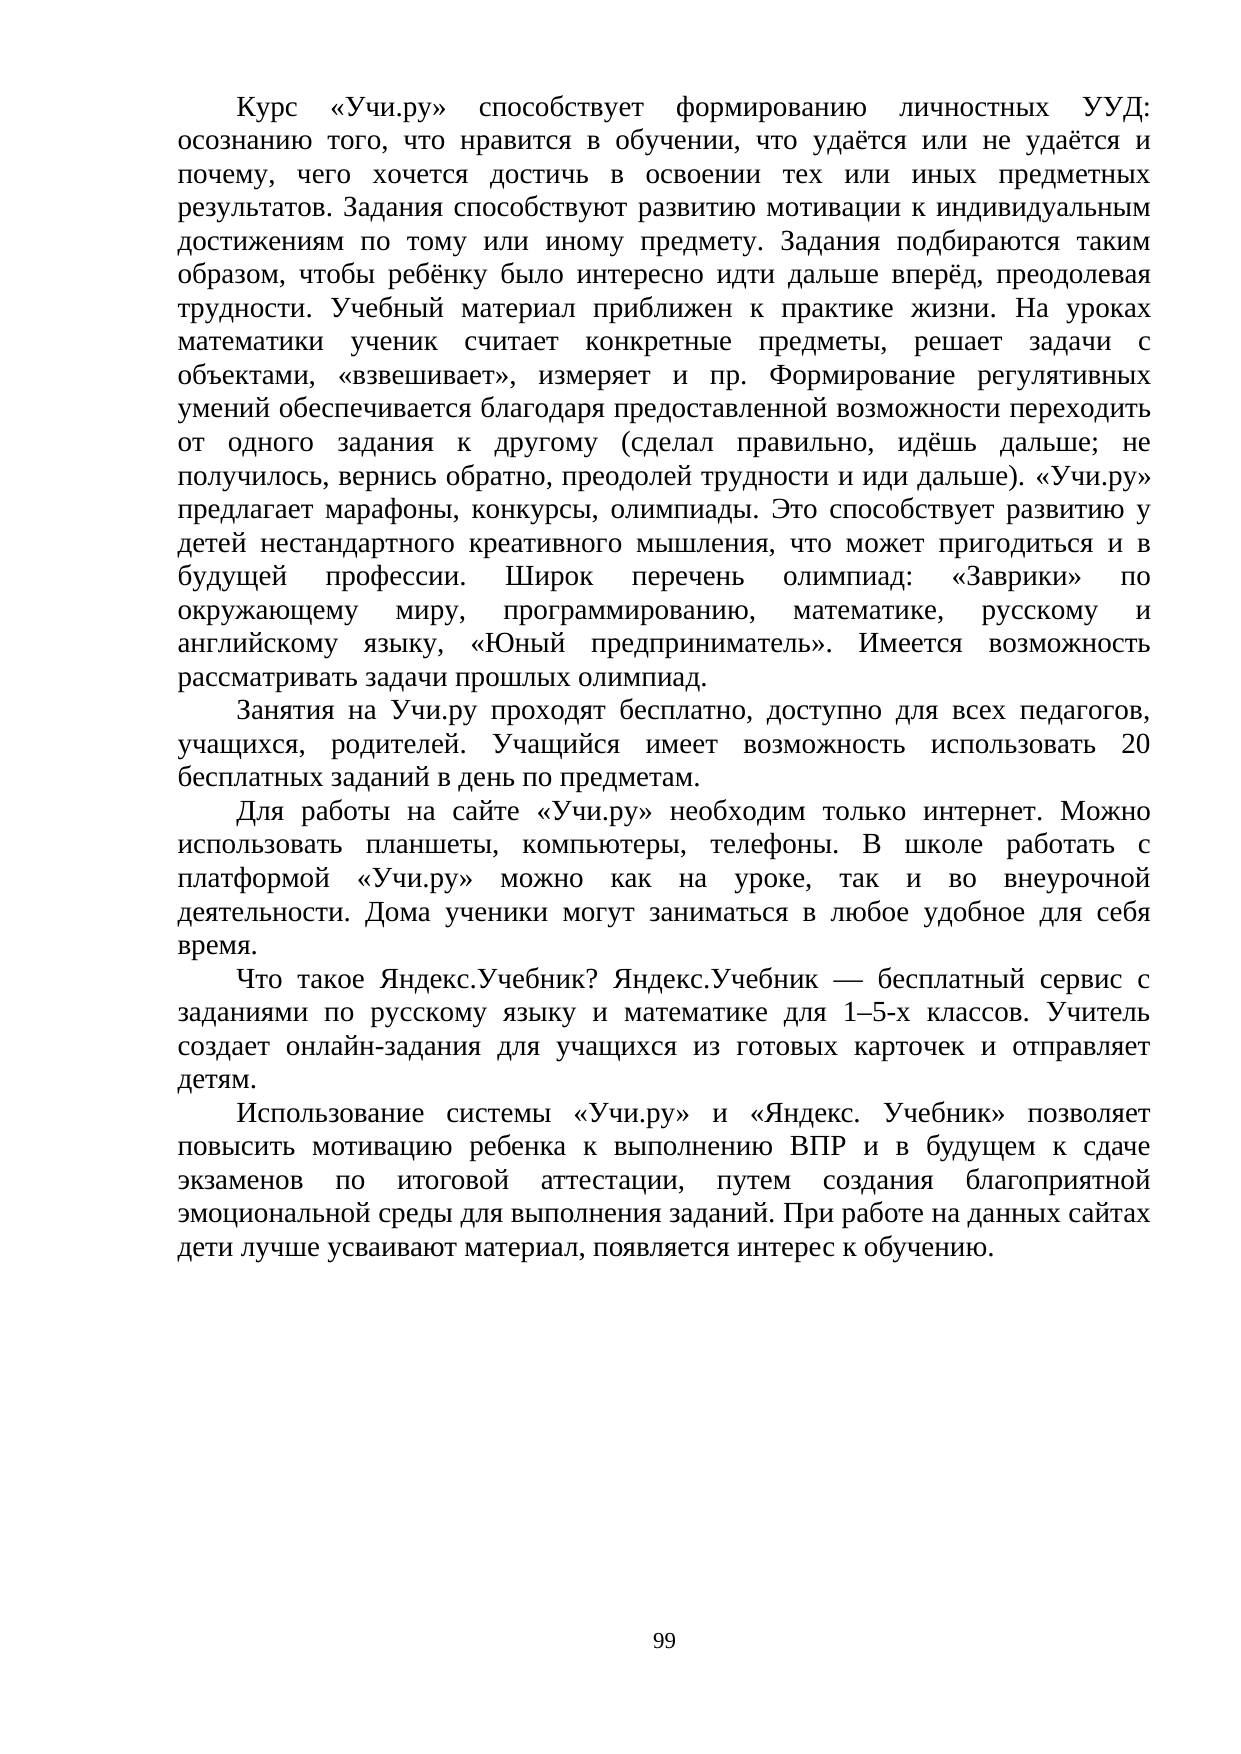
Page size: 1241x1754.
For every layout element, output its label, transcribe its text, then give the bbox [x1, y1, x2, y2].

text Курс «Учи.ру» способствует формированию личностных УУД: осознанию того, что нравится в обучении, что удаётся или не удаётся и почему, чего хочется достичь в освоении тех или иных предметных результатов. Задания способствуют развитию мотивации к индивидуальным достижениям по тому или иному предмету. Задания подбираются таким образом, чтобы ребёнку было интересно идти дальше вперёд, преодолевая трудности. Учебный материал приближен к практике жизни. На уроках математики ученик считает конкретные предметы, решает задачи с объектами, «взвешивает», измеряет и пр. Формирование регулятивных умений обеспечивается благодаря предоставленной возможности переходить от одного задания к другому (сделал правильно, идёшь дальше; не получилось, вернись обратно, преодолей трудности и иди дальше). «Учи.ру» предлагает марафоны, конкурсы, олимпиады. Это способствует развитию у детей нестандартного креативного мышления, что может пригодиться и в будущей профессии. Широк перечень олимпиад: «Заврики» по окружающему миру, программированию, математике, русскому и английскому языку, «Юный предприниматель». Имеется возможность рассматривать задачи прошлых олимпиад. [177, 89, 1152, 692]
text Что такое Яндекс.Учебник? Яндекс.Учебник — бесплатный сервис с заданиями по русскому языку и математике для 1–5-х классов. Учитель создает онлайн-задания для учащихся из готовых карточек и отправляет детям. [177, 961, 1152, 1095]
text Занятия на Учи.ру проходят бесплатно, доступно для всех педагогов, учащихся, родителей. Учащийся имеет возможность использовать 20 бесплатных заданий в день по предметам. [177, 692, 1152, 793]
text Для работы на сайте «Учи.ру» необходим только интернет. Можно использовать планшеты, компьютеры, телефоны. В школе работать с платформой «Учи.ру» можно как на уроке, так и во внеурочной деятельности. Дома ученики могут заниматься в любое удобное для себя время. [177, 793, 1152, 961]
text Использование системы «Учи.ру» и «Яндекс. Учебник» позволяет повысить мотивацию ребенка к выполнению ВПР и в будущем к сдаче экзаменов по итоговой аттестации, путем создания благоприятной эмоциональной среды для выполнения заданий. При работе на данных сайтах дети лучше усваивают материал, появляется интерес к обучению. [177, 1095, 1152, 1263]
